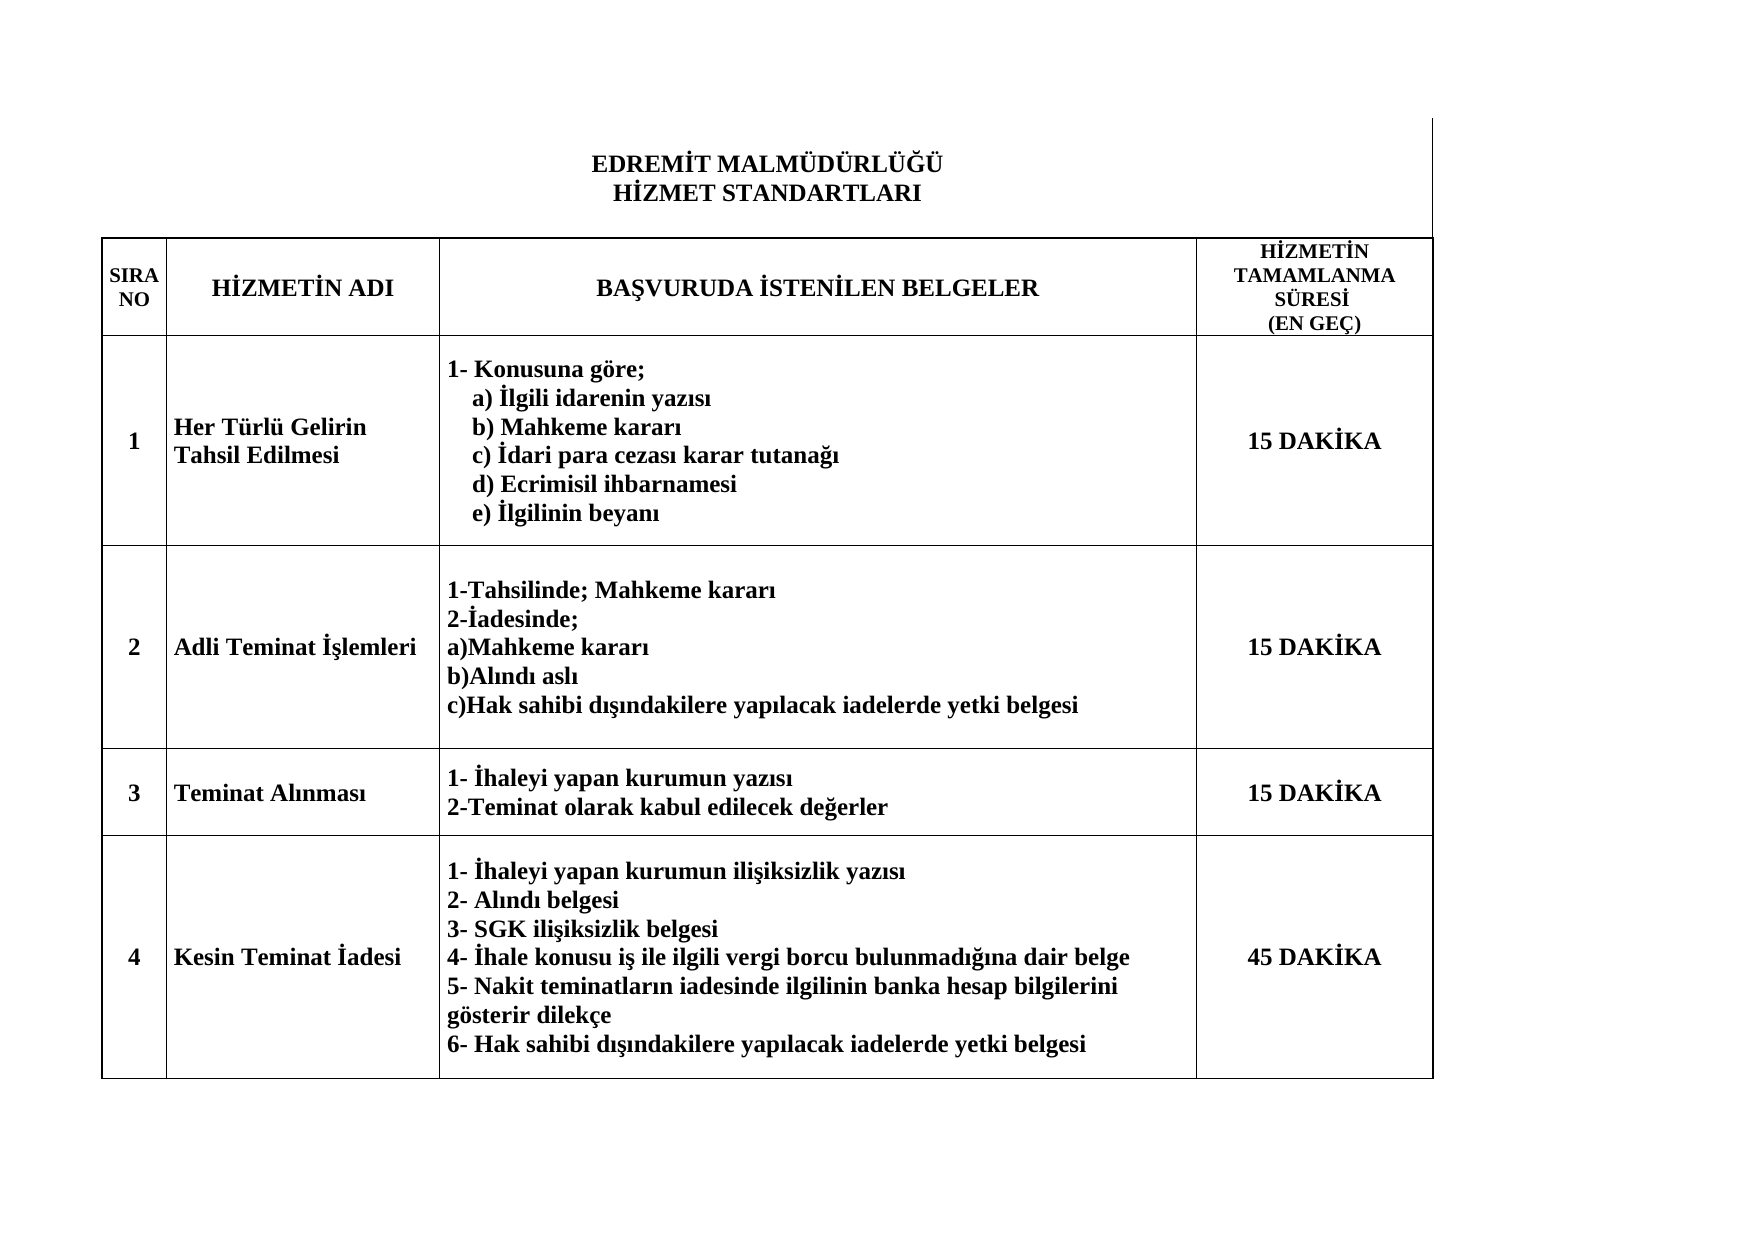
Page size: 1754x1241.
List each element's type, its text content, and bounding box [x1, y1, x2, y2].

table_cell HİZMETİN ADI [167, 239, 439, 335]
table_cell 1- İhaleyi yapan kurumun ilişiksizlik yazısı 2- Alındı belgesi 3- SGK ilişiksizlik belgesi 4- İhale konusu iş ile ilgili vergi borcu bulunmadığına dair belge 5- Nakit teminatların iadesinde ilgilinin banka hesap bilgilerini gösterir dilekçe 6- Hak sahibi dışındakilere yapılacak iadelerde yetki belgesi [440, 836, 1196, 1077]
table_cell 3 [103, 749, 166, 835]
table_cell Kesin Teminat İadesi [167, 836, 439, 1077]
table_cell 1- İhaleyi yapan kurumun yazısı 2-Teminat olarak kabul edilecek değerler [440, 749, 1196, 835]
table_cell Teminat Alınması [167, 749, 439, 835]
table_cell 15 DAKİKA [1197, 749, 1432, 835]
table_cell 45 DAKİKA [1197, 836, 1432, 1077]
table_cell SIRA NO [103, 239, 166, 335]
table_header EDREMİT MALMÜDÜRLÜĞÜ HİZMET STANDARTLARI [102, 118, 1432, 237]
table_cell Her Türlü Gelirin Tahsil Edilmesi [167, 336, 439, 545]
table_cell 1- Konusuna göre; a) İlgili idarenin yazısı b) Mahkeme kararı c) İdari para cezası karar tutanağı d) Ecrimisil ihbarnamesi e) İlgilinin beyanı [440, 336, 1196, 545]
table_cell 15 DAKİKA [1197, 336, 1432, 545]
table_cell 1-Tahsilinde; Mahkeme kararı 2-İadesinde; a)Mahkeme kararı b)Alındı aslı c)Hak sahibi dışındakilere yapılacak iadelerde yetki belgesi [440, 546, 1196, 748]
table_cell 4 [103, 836, 166, 1077]
table_cell BAŞVURUDA İSTENİLEN BELGELER [440, 239, 1196, 335]
table_cell HİZMETİN TAMAMLANMA SÜRESİ (EN GEÇ) [1197, 239, 1432, 335]
table_cell Adli Teminat İşlemleri [167, 546, 439, 748]
table_cell 15 DAKİKA [1197, 546, 1432, 748]
table_cell 2 [103, 546, 166, 748]
table_cell 1 [103, 336, 166, 545]
